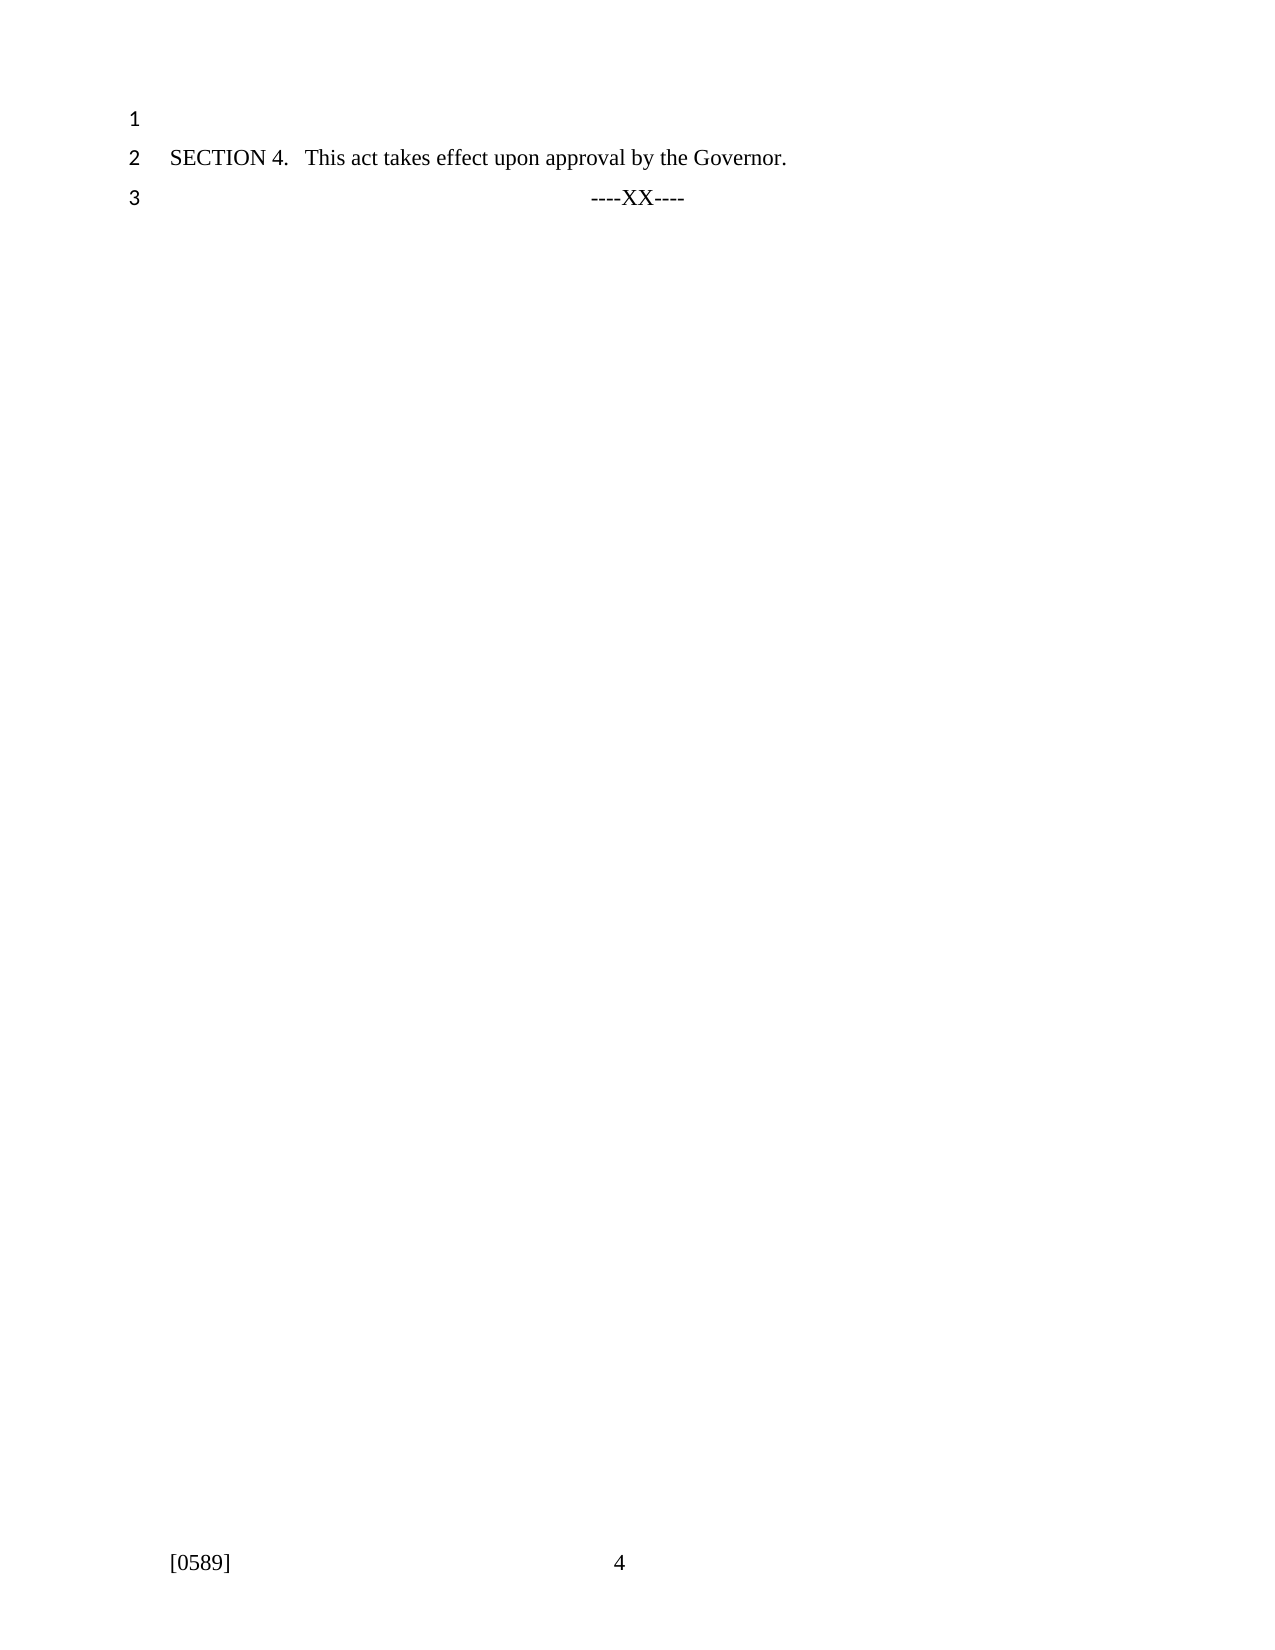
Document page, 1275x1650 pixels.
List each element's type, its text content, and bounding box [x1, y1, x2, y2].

text ----XX---- [169, 184, 1106, 210]
text SECTION 4. This act takes effect upon approval by the Governor. [169, 144, 1106, 171]
